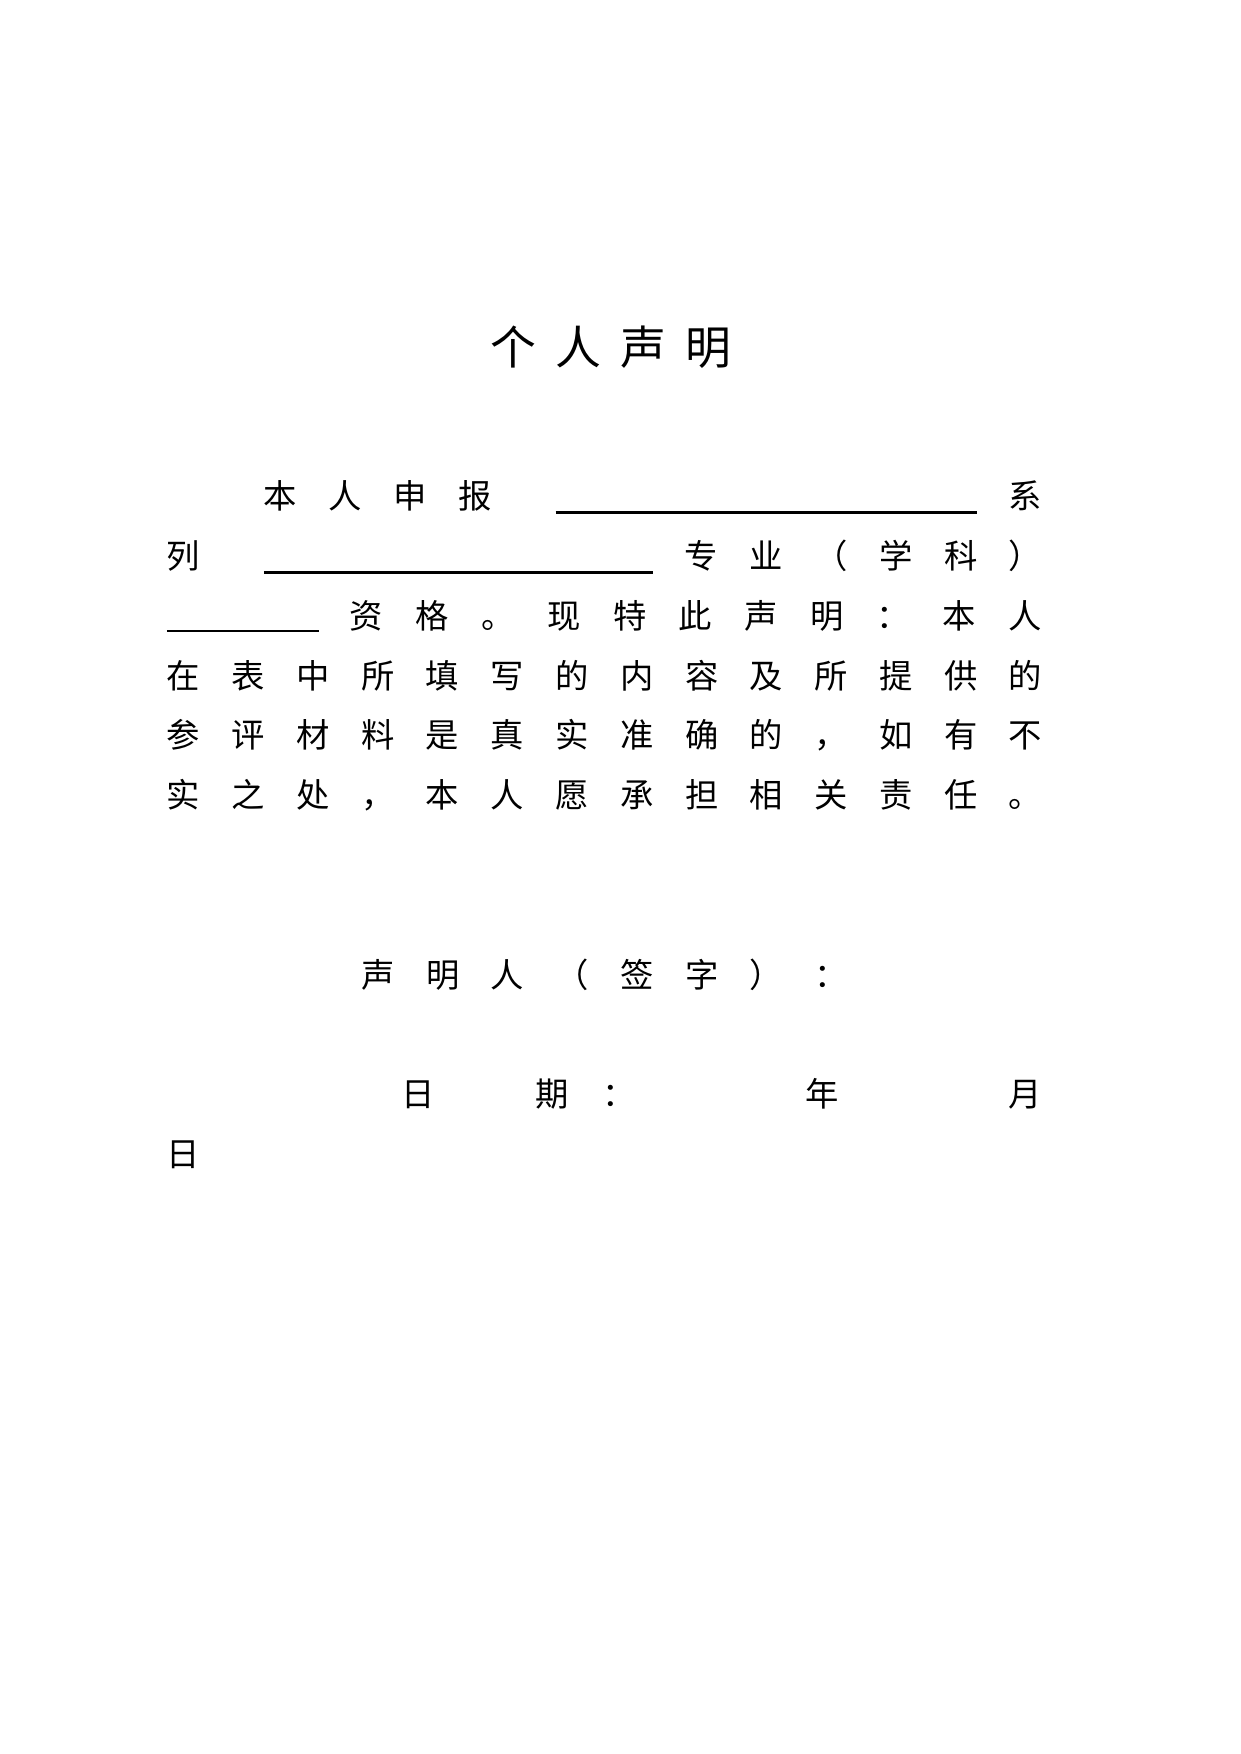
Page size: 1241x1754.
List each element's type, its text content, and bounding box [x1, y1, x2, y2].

text 日 期： 年 月 日 [167, 1062, 1074, 1182]
text 声明人（签字）： [167, 943, 1074, 1002]
text 资格。现特此声明：本人在表中所填写的内容及所提供的参评材料是真实准确的，如有不实之处，本人愿承担相关责任。 [167, 584, 1074, 823]
text 个人声明 [167, 285, 1074, 404]
text 本人申报 系列 专业（学科） [167, 464, 1074, 584]
